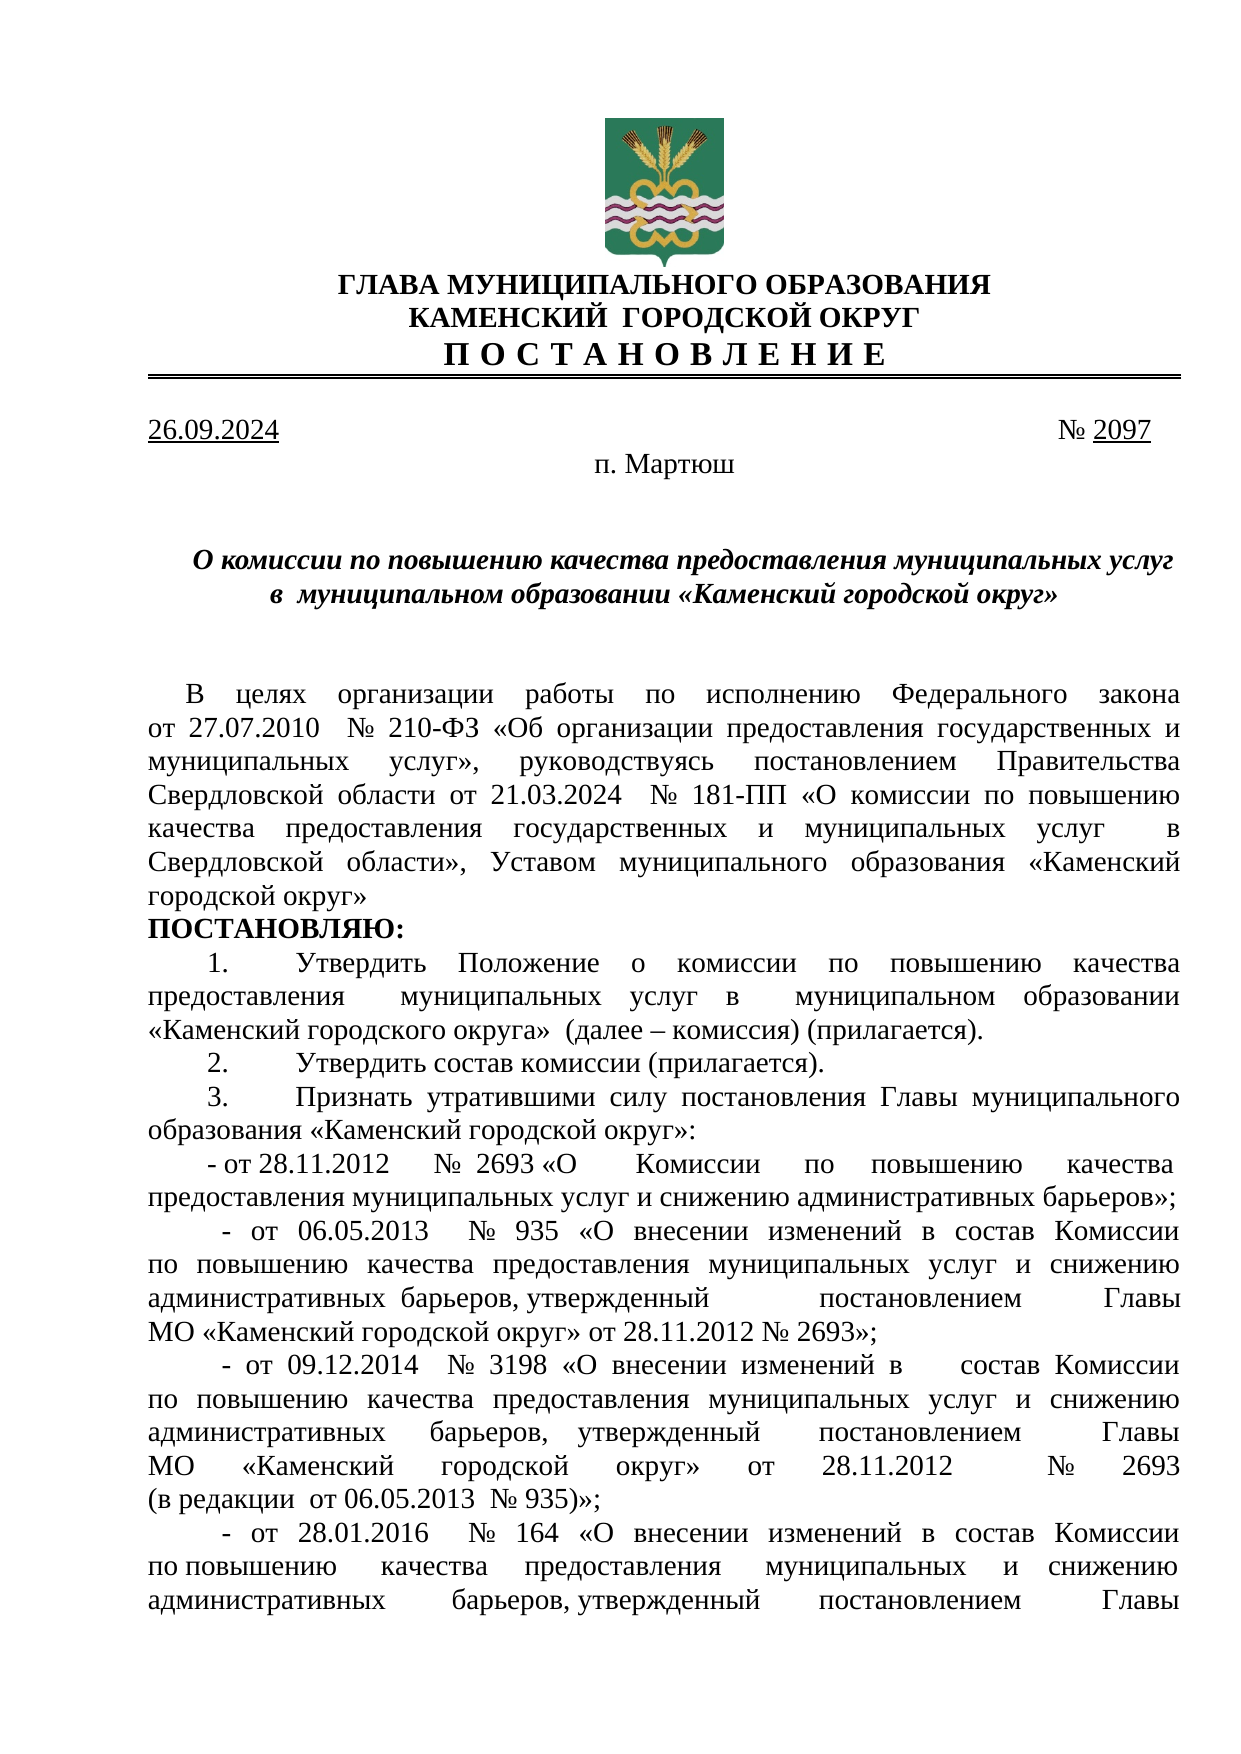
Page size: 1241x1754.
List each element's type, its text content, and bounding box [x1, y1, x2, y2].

list МО «Каменский городской округ» от 28.11.2012 № 2693 (в редакции от 06.05.2013 № 935)»; [148, 1448, 1181, 1515]
text п. Мартюш [148, 446, 1181, 479]
list - от 06.05.2013 № 935 «О внесении изменений в состав Комиссии по повышению качества предоставления муниципальных услуг и снижению административных барьеров, утвержденный постановлением Главы МО «Каменский городской округ» от 28.11.2012 № 2693»; [148, 1213, 1181, 1347]
text ГЛАВА МУНИЦИПАЛЬНОГО ОБРАЗОВАНИЯ [148, 267, 1181, 300]
subtitle ПОСТАНОВЛЕНИЕ [148, 334, 1181, 374]
list Утвердить состав комиссии (прилагается). [148, 1045, 1181, 1079]
text предоставления муниципальных услуг и снижению административных барьеров»; [148, 1179, 1181, 1213]
list - от 09.12.2014 № 3198 «О внесении изменений в состав Комиссии по повышению качества предоставления муниципальных услуг и снижению административных барьеров, утвержденный постановлением Главы [148, 1347, 1181, 1448]
text ПОСТАНОВЛЯЮ: [148, 911, 1181, 945]
text В целях организации работы по исполнению Федерального закона от 27.07.2010 № 210-ФЗ «Об организации предоставления государственных и муниципальных услуг», руководствуясь постановлением Правительства Свердловской области от 21.03.2024 № 181-ПП «О комиссии по повышению качества предоставления государственных и муниципальных услуг в Свердловской области», Уставом муниципального образования «Каменский городской округ» [148, 676, 1181, 911]
text административных барьеров, утвержденный постановлением Главы [148, 1582, 1181, 1616]
list Утвердить Положение о комиссии по повышению качества предоставления муниципальных услуг в муниципальном образовании «Каменский городского округа» (далее – комиссия) (прилагается). [148, 945, 1181, 1045]
subtitle О комиссии по повышению качества предоставления муниципальных услуг в муниципальном образовании «Каменский городской округ» [148, 542, 1181, 609]
picture [605, 118, 724, 267]
list - от 28.01.2016 № 164 «О внесении изменений в состав Комиссии по повышению качества предоставления муниципальных и снижению [148, 1515, 1181, 1582]
text КАМЕНСКИЙ ГОРОДСКОЙ ОКРУГ [148, 300, 1181, 334]
list - от 28.11.2012 № 2693 «О Комиссии по повышению качества [148, 1146, 1181, 1179]
list Признать утратившими силу постановления Главы муниципального образования «Каменский городской округ»: [148, 1079, 1181, 1146]
text 26.09.2024 № 2097 [148, 412, 1181, 446]
